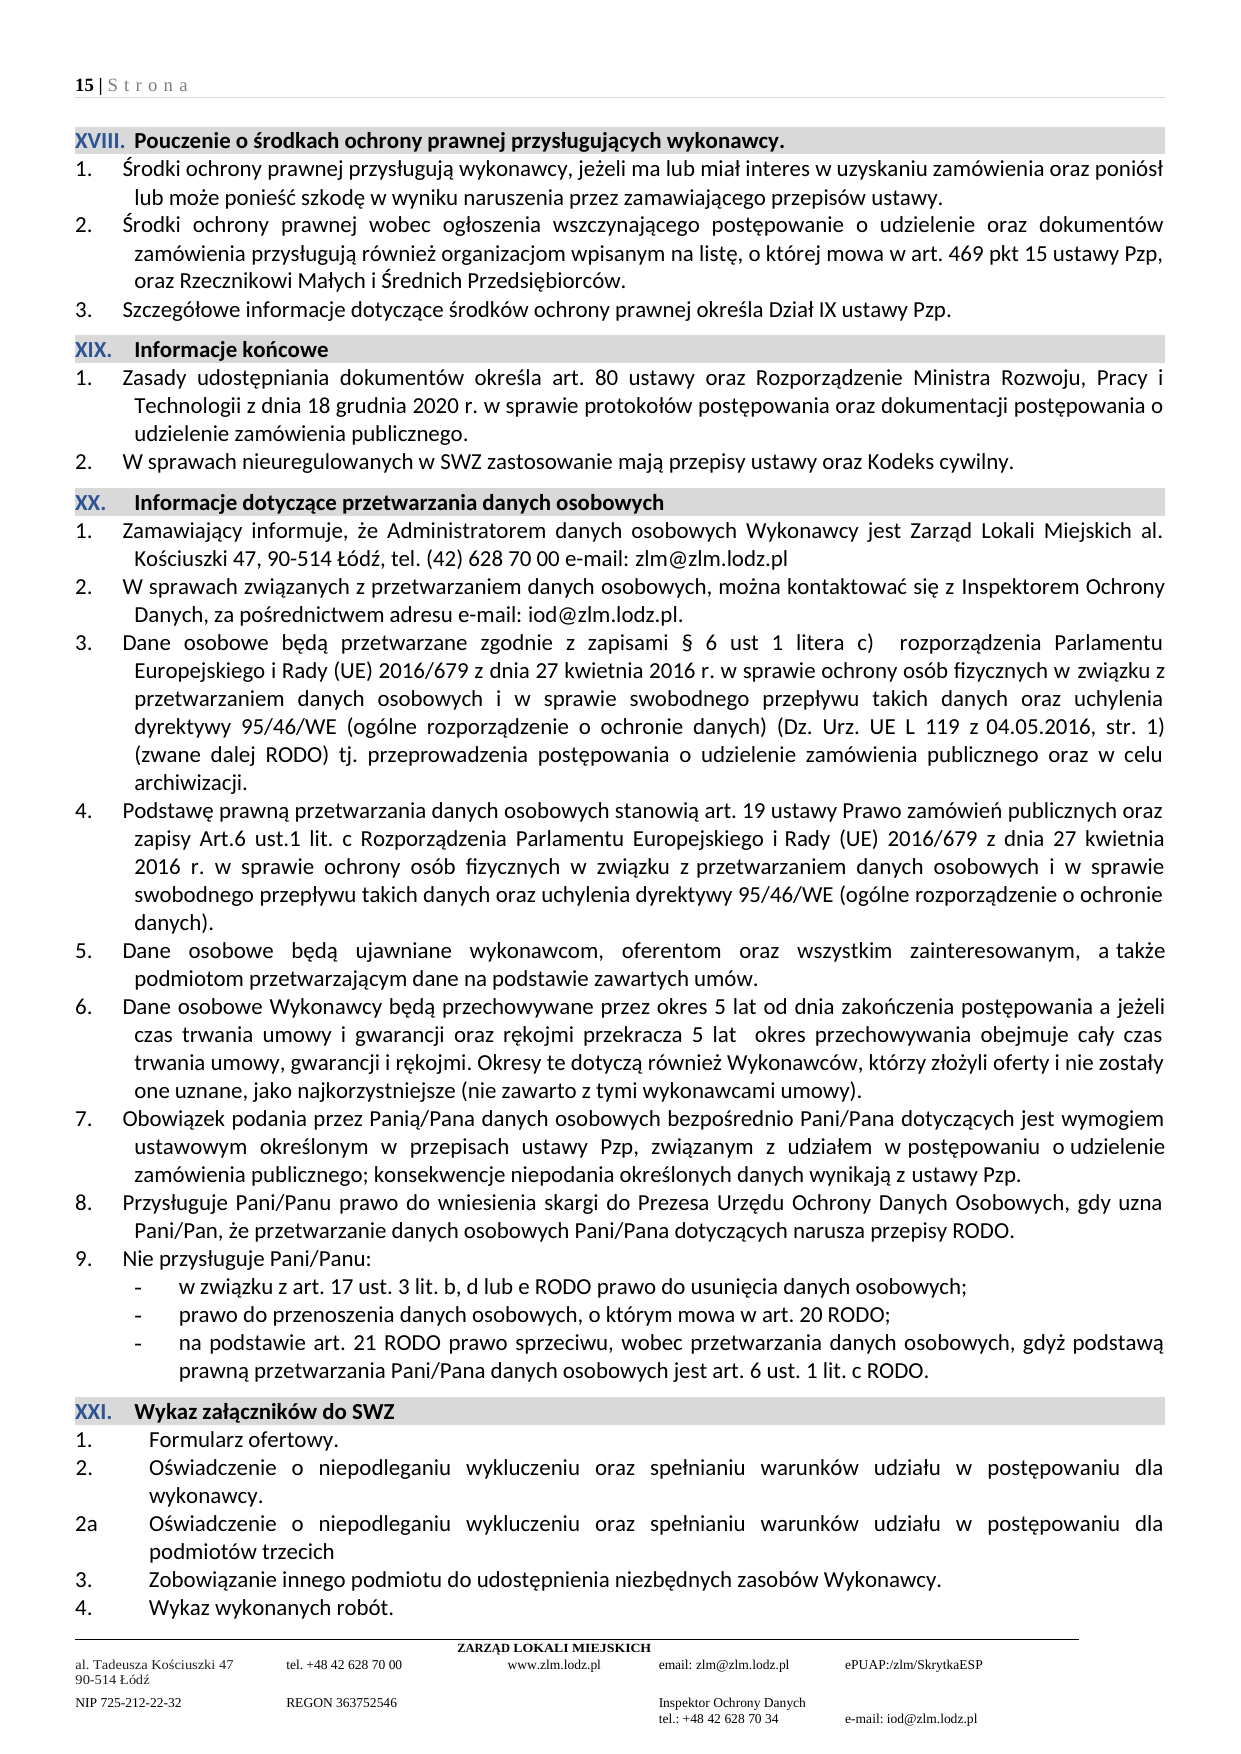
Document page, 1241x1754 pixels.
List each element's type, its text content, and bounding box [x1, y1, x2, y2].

list 2a Oświadczenie o niepodleganiu wykluczeniu oraz spełnianiu warunków udziału w postępowaniu dla podmiotów trzecich [75, 1509, 1165, 1565]
text 4. Wykaz wykonanych robót. [75, 1593, 1165, 1621]
list Podstawę prawną przetwarzania danych osobowych stanowią art. 19 ustawy Prawo zamówień publicznych oraz zapisy Art.6 ust.1 lit. c Rozporządzenia Parlamentu Europejskiego i Rady (UE) 2016/679 z dnia 27 kwietnia 2016 r. w sprawie ochrony osób fizycznych w związku z przetwarzaniem danych osobowych i w sprawie swobodnego przepływu takich danych oraz uchylenia dyrektywy 95/46/WE (ogólne rozporządzenie o ochronie danych). [75, 796, 1165, 936]
list Formularz ofertowy. [75, 1425, 1165, 1453]
list Szczegółowe informacje dotyczące środków ochrony prawnej określa Dział IX ustawy Pzp. [75, 295, 1165, 323]
text 3. Zobowiązanie innego podmiotu do udostępnienia niezbędnych zasobów Wykonawcy. [75, 1565, 1165, 1593]
list Dane osobowe będą przetwarzane zgodnie z zapisami § 6 ust 1 litera c) rozporządzenia Parlamentu Europejskiego i Rady (UE) 2016/679 z dnia 27 kwietnia 2016 r. w sprawie ochrony osób fizycznych w związku z przetwarzaniem danych osobowych i w sprawie swobodnego przepływu takich danych oraz uchylenia dyrektywy 95/46/WE (ogólne rozporządzenie o ochronie danych) (Dz. Urz. UE L 119 z 04.05.2016, str. 1) (zwane dalej RODO) tj. przeprowadzenia postępowania o udzielenie zamówienia publicznego oraz w celu archiwizacji. [75, 628, 1165, 796]
list Zamawiający informuje, że Administratorem danych osobowych Wykonawcy jest Zarząd Lokali Miejskich al. Kościuszki 47, 90-514 Łódź, tel. (42) 628 70 00 e-mail: zlm@zlm.lodz.pl [75, 516, 1165, 572]
list Środki ochrony prawnej wobec ogłoszenia wszczynającego postępowanie o udzielenie oraz dokumentów zamówienia przysługują również organizacjom wpisanym na listę, o której mowa w art. 469 pkt 15 ustawy Pzp, oraz Rzecznikowi Małych i Średnich Przedsiębiorców. [75, 211, 1165, 295]
list Obowiązek podania przez Panią/Pana danych osobowych bezpośrednio Pani/Pana dotyczących jest wymogiem ustawowym określonym w przepisach ustawy Pzp, związanym z udziałem w postępowaniu o udzielenie zamówienia publicznego; konsekwencje niepodania określonych danych wynikają z ustawy Pzp. [75, 1104, 1165, 1188]
subtitle Informacje dotyczące przetwarzania danych osobowych [75, 488, 1165, 516]
subtitle Informacje końcowe [75, 335, 1165, 363]
subtitle Pouczenie o środkach ochrony prawnej przysługujących wykonawcy. [75, 127, 1165, 154]
subtitle Wykaz załączników do SWZ [75, 1397, 1165, 1425]
list Nie przysługuje Pani/Panu: [75, 1244, 1165, 1272]
list Dane osobowe Wykonawcy będą przechowywane przez okres 5 lat od dnia zakończenia postępowania a jeżeli czas trwania umowy i gwarancji oraz rękojmi przekracza 5 lat okres przechowywania obejmuje cały czas trwania umowy, gwarancji i rękojmi. Okresy te dotyczą również Wykonawców, którzy złożyli oferty i nie zostały one uznane, jako najkorzystniejsze (nie zawarto z tymi wykonawcami umowy). [75, 992, 1165, 1104]
list Przysługuje Pani/Panu prawo do wniesienia skargi do Prezesa Urzędu Ochrony Danych Osobowych, gdy uzna Pani/Pan, że przetwarzanie danych osobowych Pani/Pana dotyczących narusza przepisy RODO. [75, 1188, 1165, 1244]
list W sprawach nieuregulowanych w SWZ zastosowanie mają przepisy ustawy oraz Kodeks cywilny. [75, 447, 1165, 475]
list prawo do przenoszenia danych osobowych, o którym mowa w art. 20 RODO; [134, 1300, 1165, 1328]
list Oświadczenie o niepodleganiu wykluczeniu oraz spełnianiu warunków udziału w postępowaniu dla wykonawcy. [75, 1453, 1165, 1509]
list Dane osobowe będą ujawniane wykonawcom, oferentom oraz wszystkim zainteresowanym, a także podmiotom przetwarzającym dane na podstawie zawartych umów. [75, 936, 1165, 992]
list w związku z art. 17 ust. 3 lit. b, d lub e RODO prawo do usunięcia danych osobowych; [134, 1272, 1165, 1300]
list na podstawie art. 21 RODO prawo sprzeciwu, wobec przetwarzania danych osobowych, gdyż podstawą prawną przetwarzania Pani/Pana danych osobowych jest art. 6 ust. 1 lit. c RODO. [134, 1328, 1165, 1384]
list W sprawach związanych z przetwarzaniem danych osobowych, można kontaktować się z Inspektorem Ochrony Danych, za pośrednictwem adresu e-mail: iod@zlm.lodz.pl. [75, 572, 1165, 628]
list Zasady udostępniania dokumentów określa art. 80 ustawy oraz Rozporządzenie Ministra Rozwoju, Pracy i Technologii z dnia 18 grudnia 2020 r. w sprawie protokołów postępowania oraz dokumentacji postępowania o udzielenie zamówienia publicznego. [75, 363, 1165, 447]
list Środki ochrony prawnej przysługują wykonawcy, jeżeli ma lub miał interes w uzyskaniu zamówienia oraz poniósł lub może ponieść szkodę w wyniku naruszenia przez zamawiającego przepisów ustawy. [75, 154, 1165, 211]
